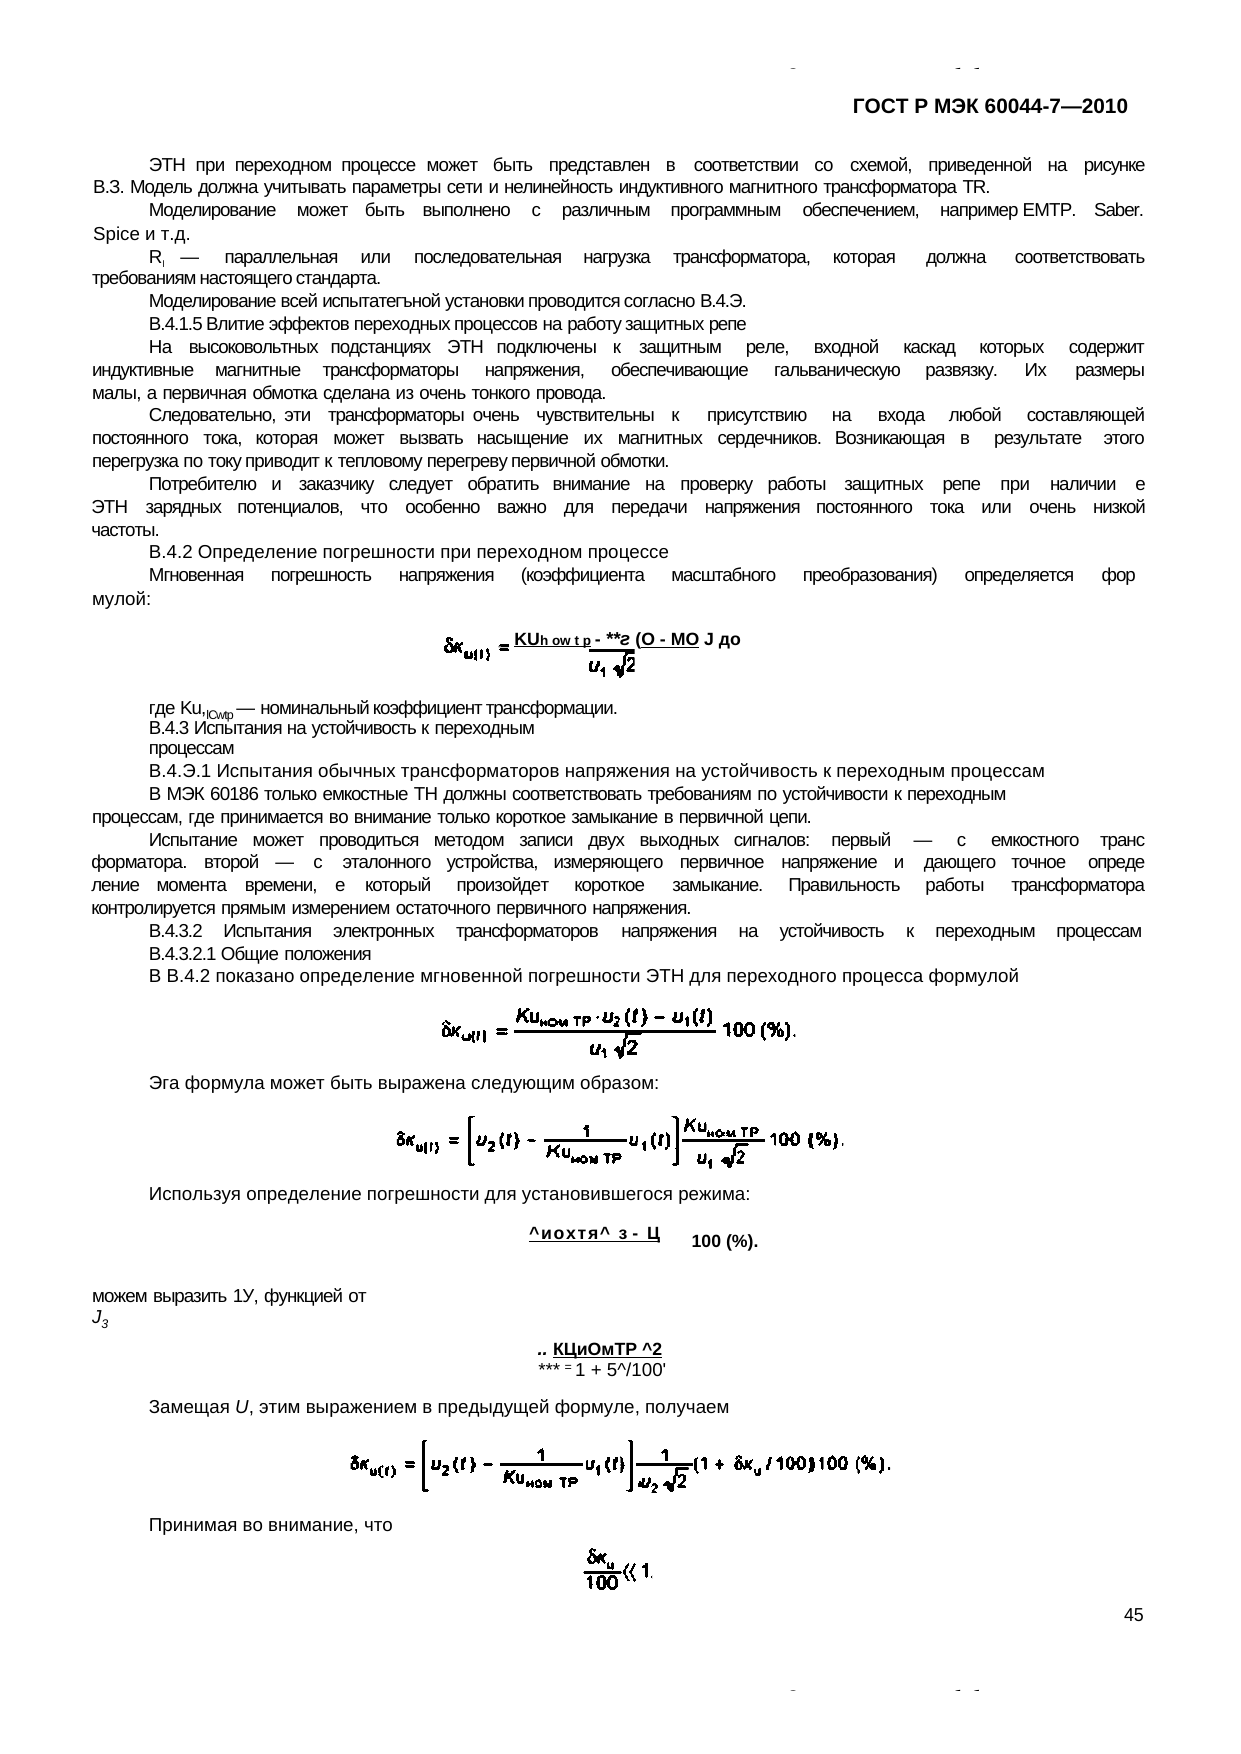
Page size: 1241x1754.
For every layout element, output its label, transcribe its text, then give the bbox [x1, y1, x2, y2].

picture [589, 649, 635, 678]
text В.4.2 Определение погрешности при переходном процессе [149, 541, 1157, 563]
picture [396, 1116, 844, 1169]
text Мгновенная погрешность напряжения (коэффициента масштабного преобразования) определяется фор­ [149, 564, 1157, 586]
text Моделирование может быть выполнено с различным программным обеспечением, например ЕМТР. Saber. [149, 199, 1157, 221]
picture [442, 1008, 796, 1059]
text Испытание может проводиться методом записи двух выходных сигналов: первый — с емкостного транс­ форматора. второй — с эталонного устройства, измеряющего первичное напряжение и дающего точное опреде­ ление момента времени, е который произойдет короткое замыкание. Правильность работы трансформатора контролируется прямым измерением остаточного первичного напряжения. [91, 828, 1145, 918]
text .. КЦиОмТР ^2 [537, 1338, 1157, 1360]
text В МЭК 60186 только емкостные ТН должны соответствовать требованиям по устойчивости к переходным процессам, где принимается во внимание только короткое замыкание в первичной цепи. [92, 783, 1034, 827]
subtitle где Ku,lCwtp — номинальный коэффициент трансформации. В.4.3 Испытания на устойчивость к переходным процессам [149, 696, 622, 758]
text На высоковольтных подстанциях ЭТН подключены к защитным реле, входной каскад которых содержит индуктивные магнитные трансформаторы напряжения, обеспечивающие гальваническую развязку. Их размеры малы, а первичная обмотка сделана из очень тонкого провода. [92, 336, 1145, 403]
text В В.4.2 показано определение мгновенной погрешности ЭТН для переходного процесса формулой [149, 965, 1157, 987]
text В.4.Э.1 Испытания обычных трансформаторов напряжения на устойчивость к переходным процессам [149, 760, 1157, 781]
picture [444, 649, 509, 661]
text *** = 1 + 5^/100' [537, 1360, 1157, 1381]
text ГОСТ Р МЭК 60044-7—2010 [79, 94, 1128, 118]
text Следовательно, эти трансформаторы очень чувствительны к присутствию на входа любой составляющей постоянного тока, которая может вызвать насыщение их магнитных сердечников. Возникающая в результате этого перегрузка по току приводит к тепловому перегреву первичной обмотки. [92, 404, 1145, 471]
text ^иохтя^ з - Ц 100 (%). [130, 1223, 1157, 1252]
text Rl — параллельная или последовательная нагрузка трансформатора, которая должна соответствовать требованиям настоящего стандарта. [92, 246, 1145, 289]
text Используя определение погрешности для установившегося режима: [149, 1126, 1157, 1204]
text мулой: [92, 587, 1157, 609]
text Моделирование всей испытатегъной установки проводится согласно В.4.Э. В.4.1.5 Влитие эффектов переходных процессов на работу защитных репе [149, 290, 759, 334]
subtitle Замещая U, этим выражением в предыдущей формуле, получаем [149, 1396, 1157, 1418]
text Потребителю и заказчику следует обратить внимание на проверку работы защитных репе при наличии е ЭТН зарядных потенциалов, что особенно важно для передачи напряжения постоянного тока или очень низкой частоты. [91, 473, 1146, 540]
text Spice и т.д. [93, 222, 1157, 244]
picture [350, 1440, 891, 1493]
text ЭТН при переходном процессе может быть представлен в соответствии со схемой, приведенной на рисунке В.З. Модель должна учитывать параметры сети и нелинейность индуктивного магнитного трансформатора TR. [93, 153, 1146, 198]
text В.4.3.2 Испытания электронных трансформаторов напряжения на устойчивость к переходным процессам В.4.3.2.1 Общие положения [149, 920, 1142, 964]
picture [583, 1548, 653, 1590]
subtitle можем выразить 1У, функцией от J3 [92, 1284, 375, 1331]
text 45 [79, 1549, 1143, 1625]
text KUh ow t p - **г (О - МО J до [123, 628, 1132, 649]
text Эга формула может быть выражена следующим образом: [149, 1018, 1157, 1093]
text Принимая во внимание, что [149, 1514, 1157, 1536]
